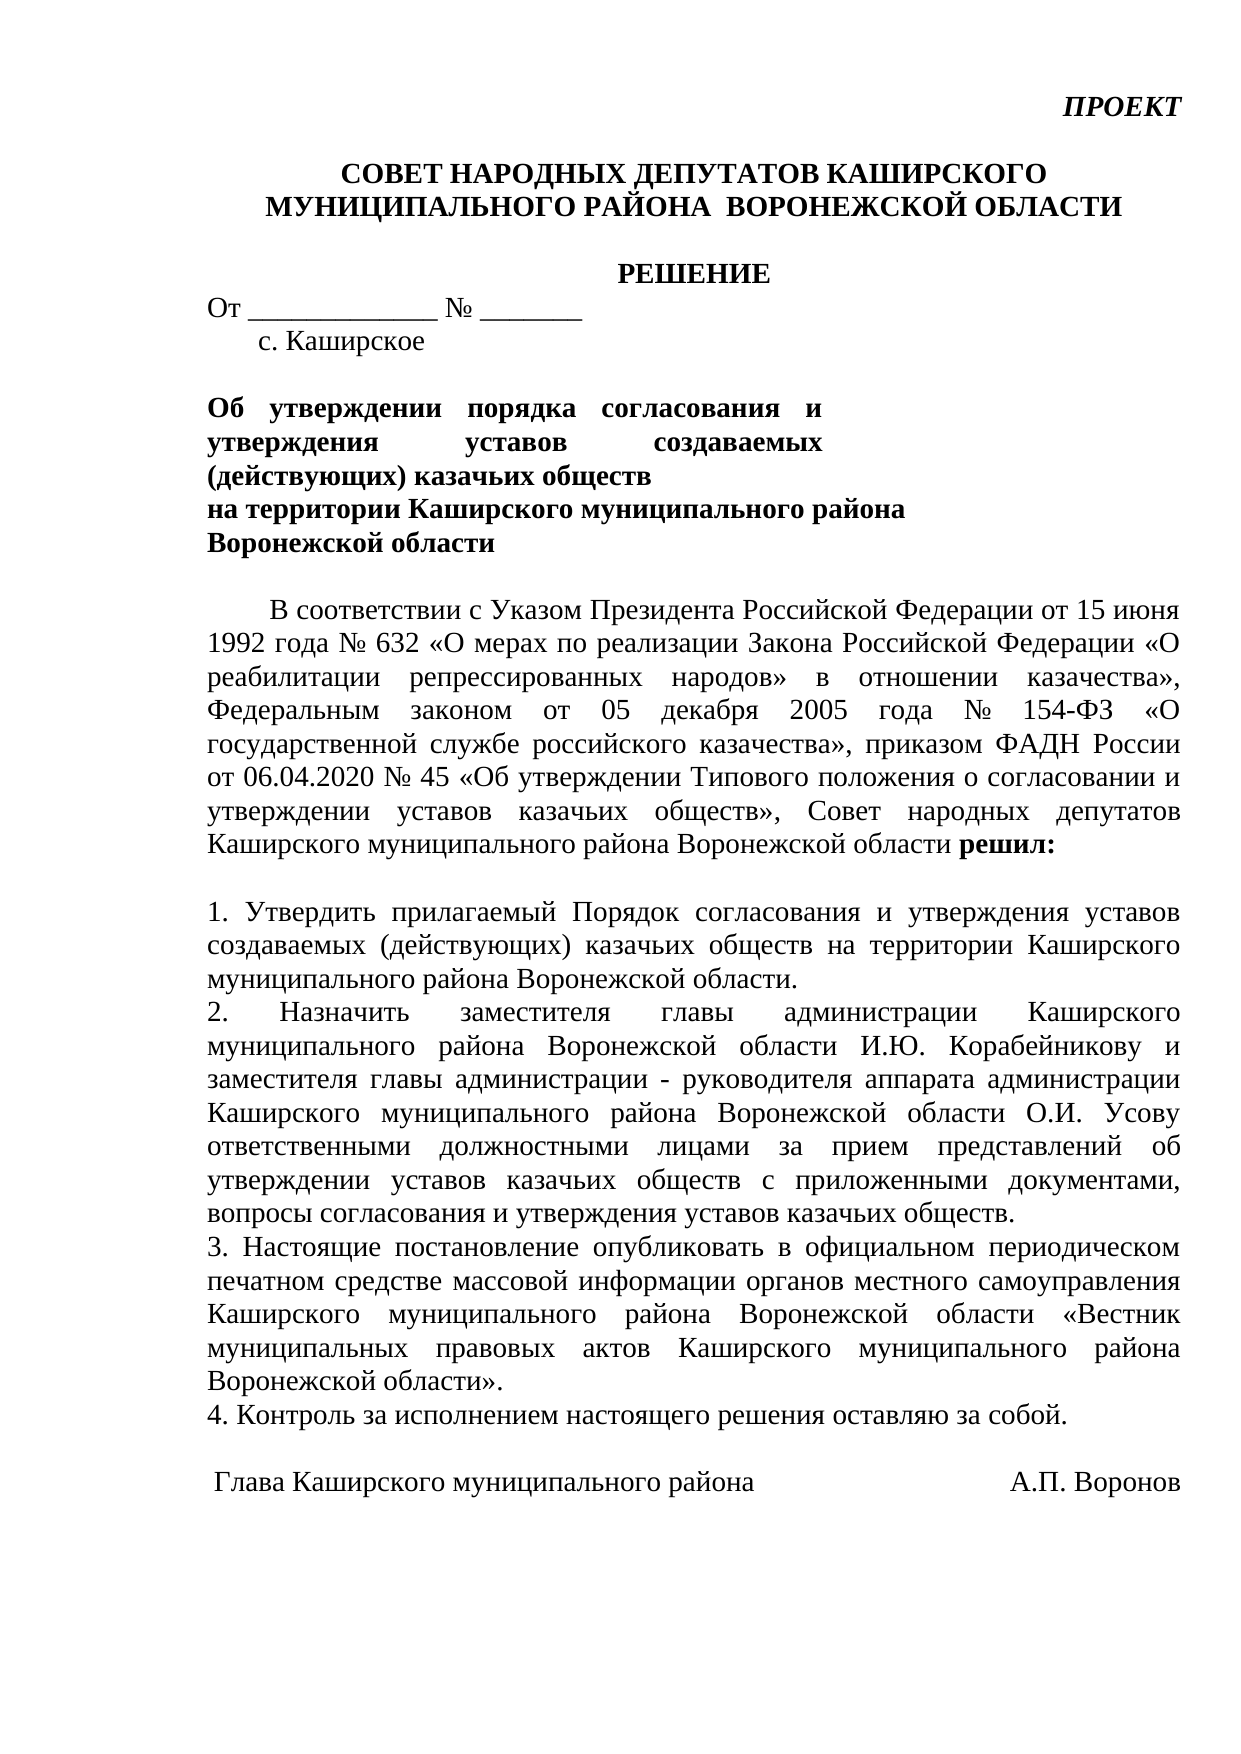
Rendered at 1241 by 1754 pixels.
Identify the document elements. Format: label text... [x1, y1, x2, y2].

text Воронежской области [207, 525, 1181, 558]
text 1. Утвердить прилагаемый Порядок согласования и утверждения уставов создаваемых (действующих) казачьих обществ на территории Каширского муниципального района Воронежской области. [207, 894, 1181, 994]
text В соответствии с Указом Президента Российской Федерации от 15 июня 1992 года № 632 «О мерах по реализации Закона Российской Федерации «О реабилитации репрессированных народов» в отношении казачества», Федеральным законом от 05 декабря 2005 года № 154-ФЗ «О государственной службе российского казачества», приказом ФАДН России от 06.04.2020 № 45 «Об утверждении Типового положения о согласовании и утверждении уставов казачьих обществ», Совет народных депутатов Каширского муниципального района Воронежской области решил: [207, 592, 1181, 860]
text 4. Контроль за исполнением настоящего решения оставляю за собой. [207, 1397, 1181, 1430]
text От _____________ № _______ [207, 290, 1181, 323]
text с. Каширское [207, 323, 1181, 357]
text РЕШЕНИЕ [207, 256, 1181, 290]
text 2. Назначить заместителя главы администрации Каширского муниципального района Воронежской области И.Ю. Корабейникову и заместителя главы администрации - руководителя аппарата администрации Каширского муниципального района Воронежской области О.И. Усову ответственными должностными лицами за прием представлений об утверждении уставов казачьих обществ с приложенными документами, вопросы согласования и утверждения уставов казачьих обществ. [207, 994, 1181, 1229]
text на территории Каширского муниципального района [207, 491, 1181, 525]
text ПРОЕКТ [207, 89, 1181, 122]
text СОВЕТ НАРОДНЫХ ДЕПУТАТОВ КАШИРСКОГО МУНИЦИПАЛЬНОГО РАЙОНА ВОРОНЕЖСКОЙ ОБЛАСТИ [207, 156, 1181, 223]
table_header Об утверждении порядка согласования и утверждения уставов создаваемых (действующих) казачьих обществ [196, 357, 834, 491]
text Глава Каширского муниципального района А.П. Воронов [207, 1464, 1181, 1497]
text 3. Настоящие постановление опубликовать в официальном периодическом печатном средстве массовой информации органов местного самоуправления Каширского муниципального района Воронежской области «Вестник муниципальных правовых актов Каширского муниципального района Воронежской области». [207, 1229, 1181, 1397]
